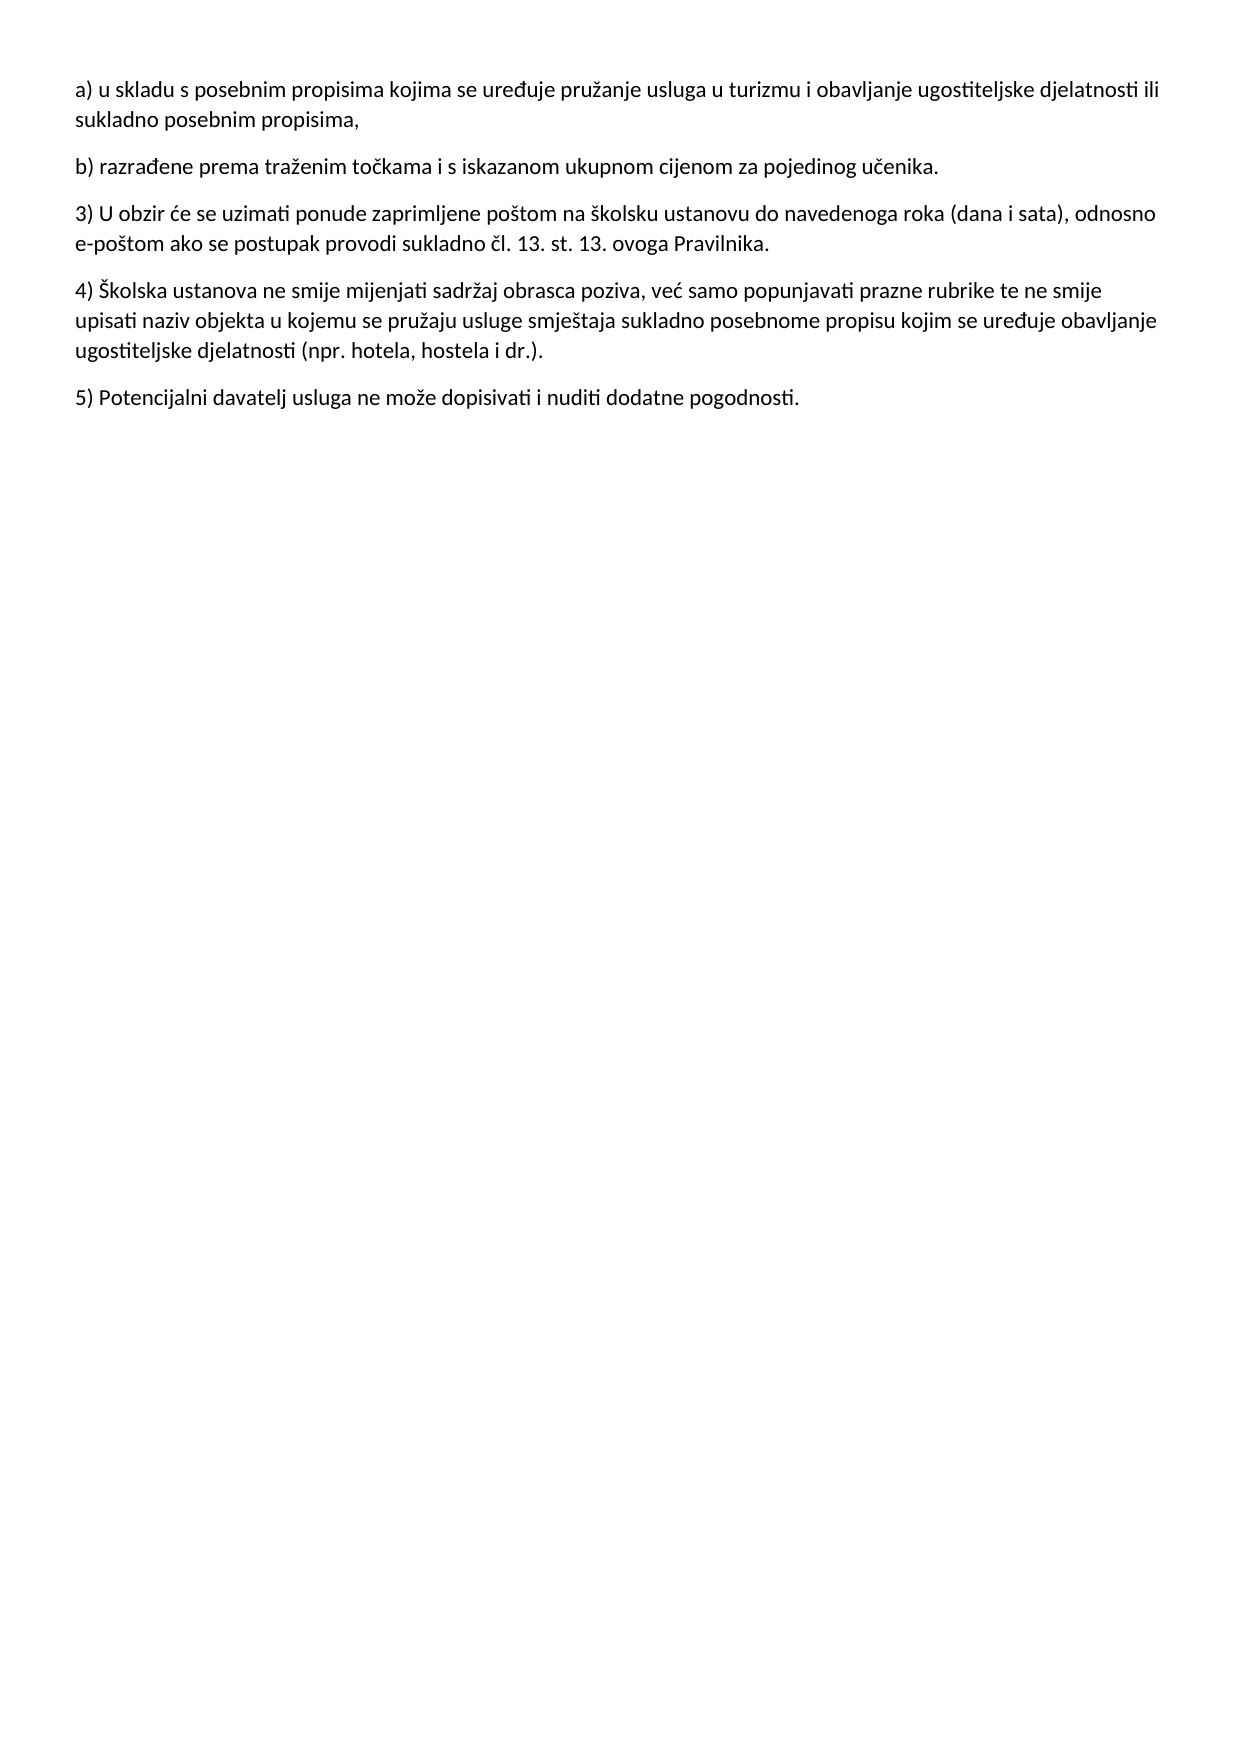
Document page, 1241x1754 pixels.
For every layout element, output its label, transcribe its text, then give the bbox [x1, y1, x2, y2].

text a) u skladu s posebnim propisima kojima se uređuje pružanje usluga u turizmu i obavljanje ugostiteljske djelatnosti ili sukladno posebnim propisima, [75, 75, 1165, 133]
text 3) U obzir će se uzimati ponude zaprimljene poštom na školsku ustanovu do navedenoga roka (dana i sata), odnosno e-poštom ako se postupak provodi sukladno čl. 13. st. 13. ovoga Pravilnika. [75, 199, 1165, 257]
text 5) Potencijalni davatelj usluga ne može dopisivati i nuditi dodatne pogodnosti. [75, 383, 1165, 411]
text 4) Školska ustanova ne smije mijenjati sadržaj obrasca poziva, već samo popunjavati prazne rubrike te ne smije upisati naziv objekta u kojemu se pružaju usluge smještaja sukladno posebnome propisu kojim se uređuje obavljanje ugostiteljske djelatnosti (npr. hotela, hostela i dr.). [75, 276, 1165, 364]
text b) razrađene prema traženim točkama i s iskazanom ukupnom cijenom za pojedinog učenika. [75, 152, 1165, 180]
